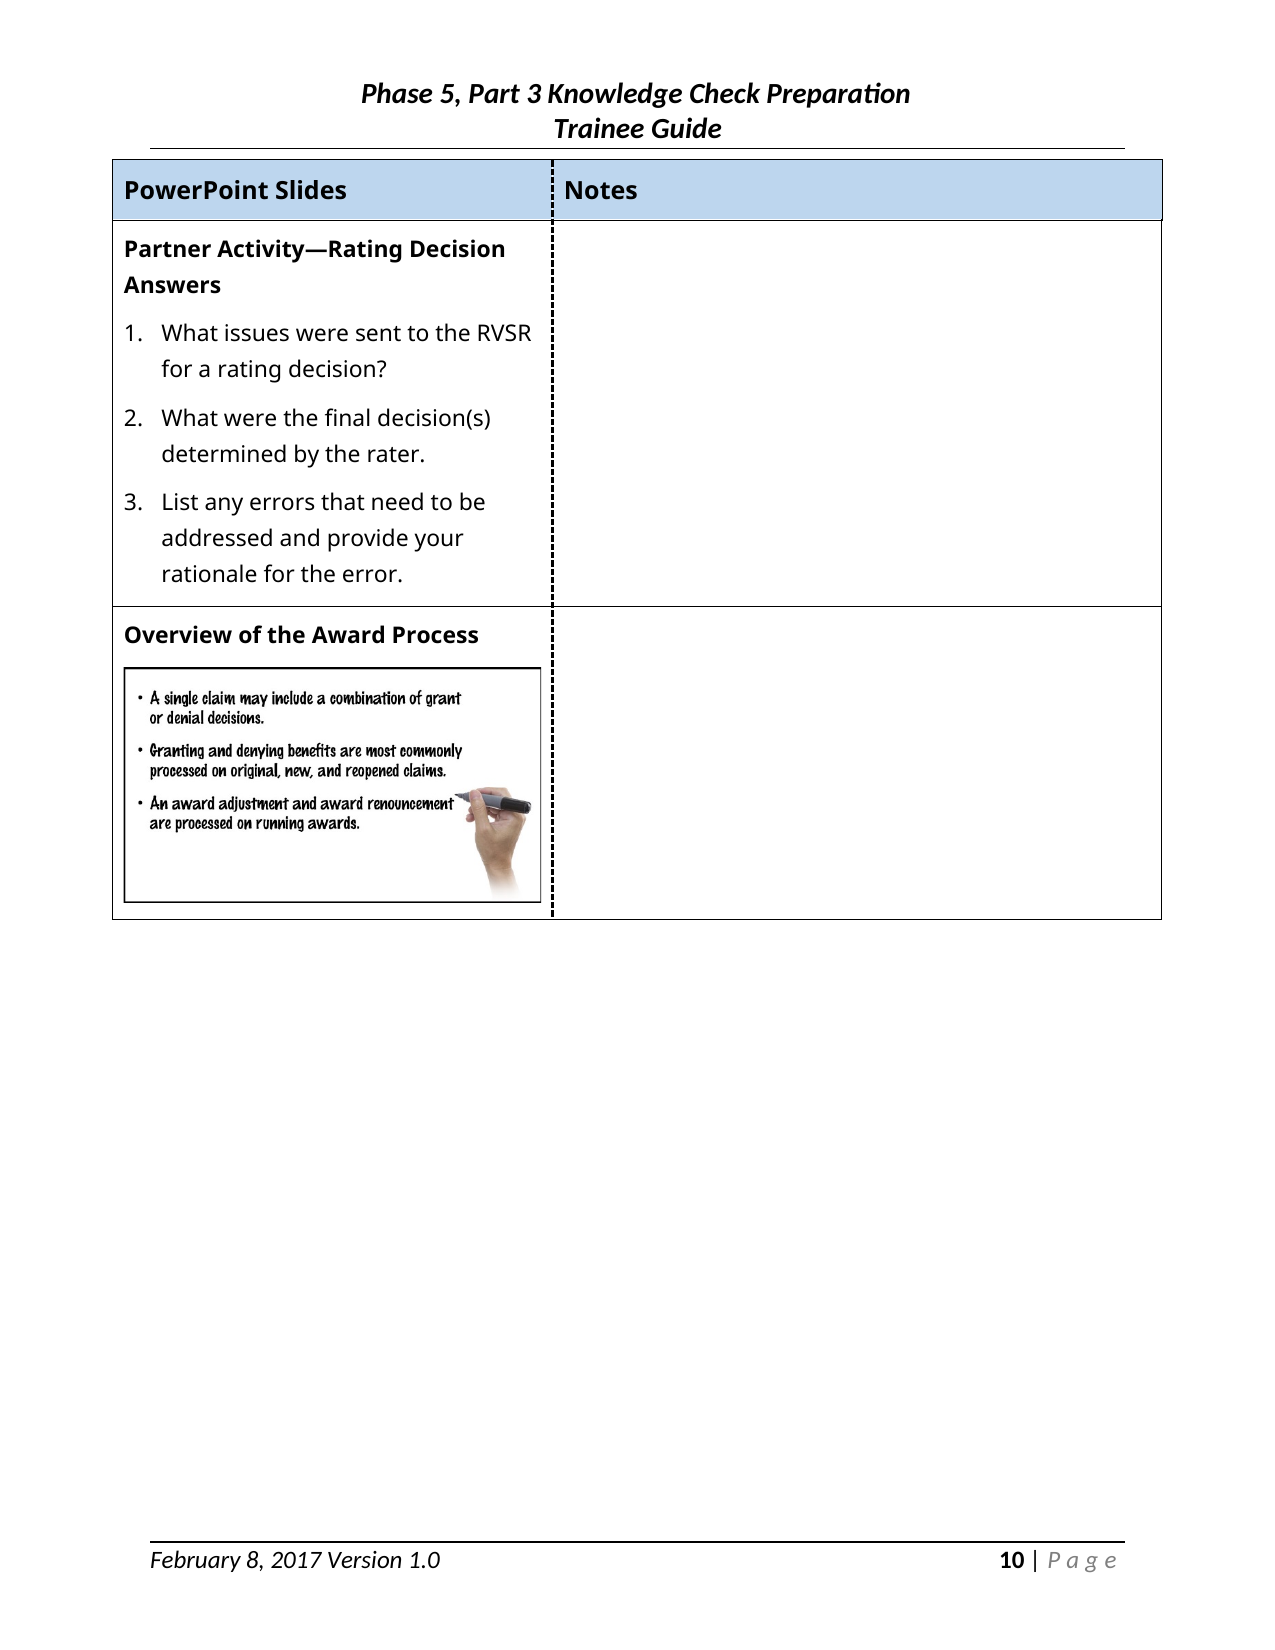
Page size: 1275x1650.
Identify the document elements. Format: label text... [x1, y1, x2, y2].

table_header Notes [553, 160, 1162, 219]
table_cell [553, 607, 1161, 919]
table_cell [553, 221, 1161, 606]
table_cell Partner Activity—Rating Decision Answers What issues were sent to the RVSR for a rating decision? What were the final decision(s) determined by the rater. List any errors that need to be addressed and provide your rationale for the error. [113, 221, 552, 606]
table_cell Overview of the Award Process [113, 607, 552, 919]
picture [123, 667, 542, 903]
table_header PowerPoint Slides [113, 160, 552, 219]
